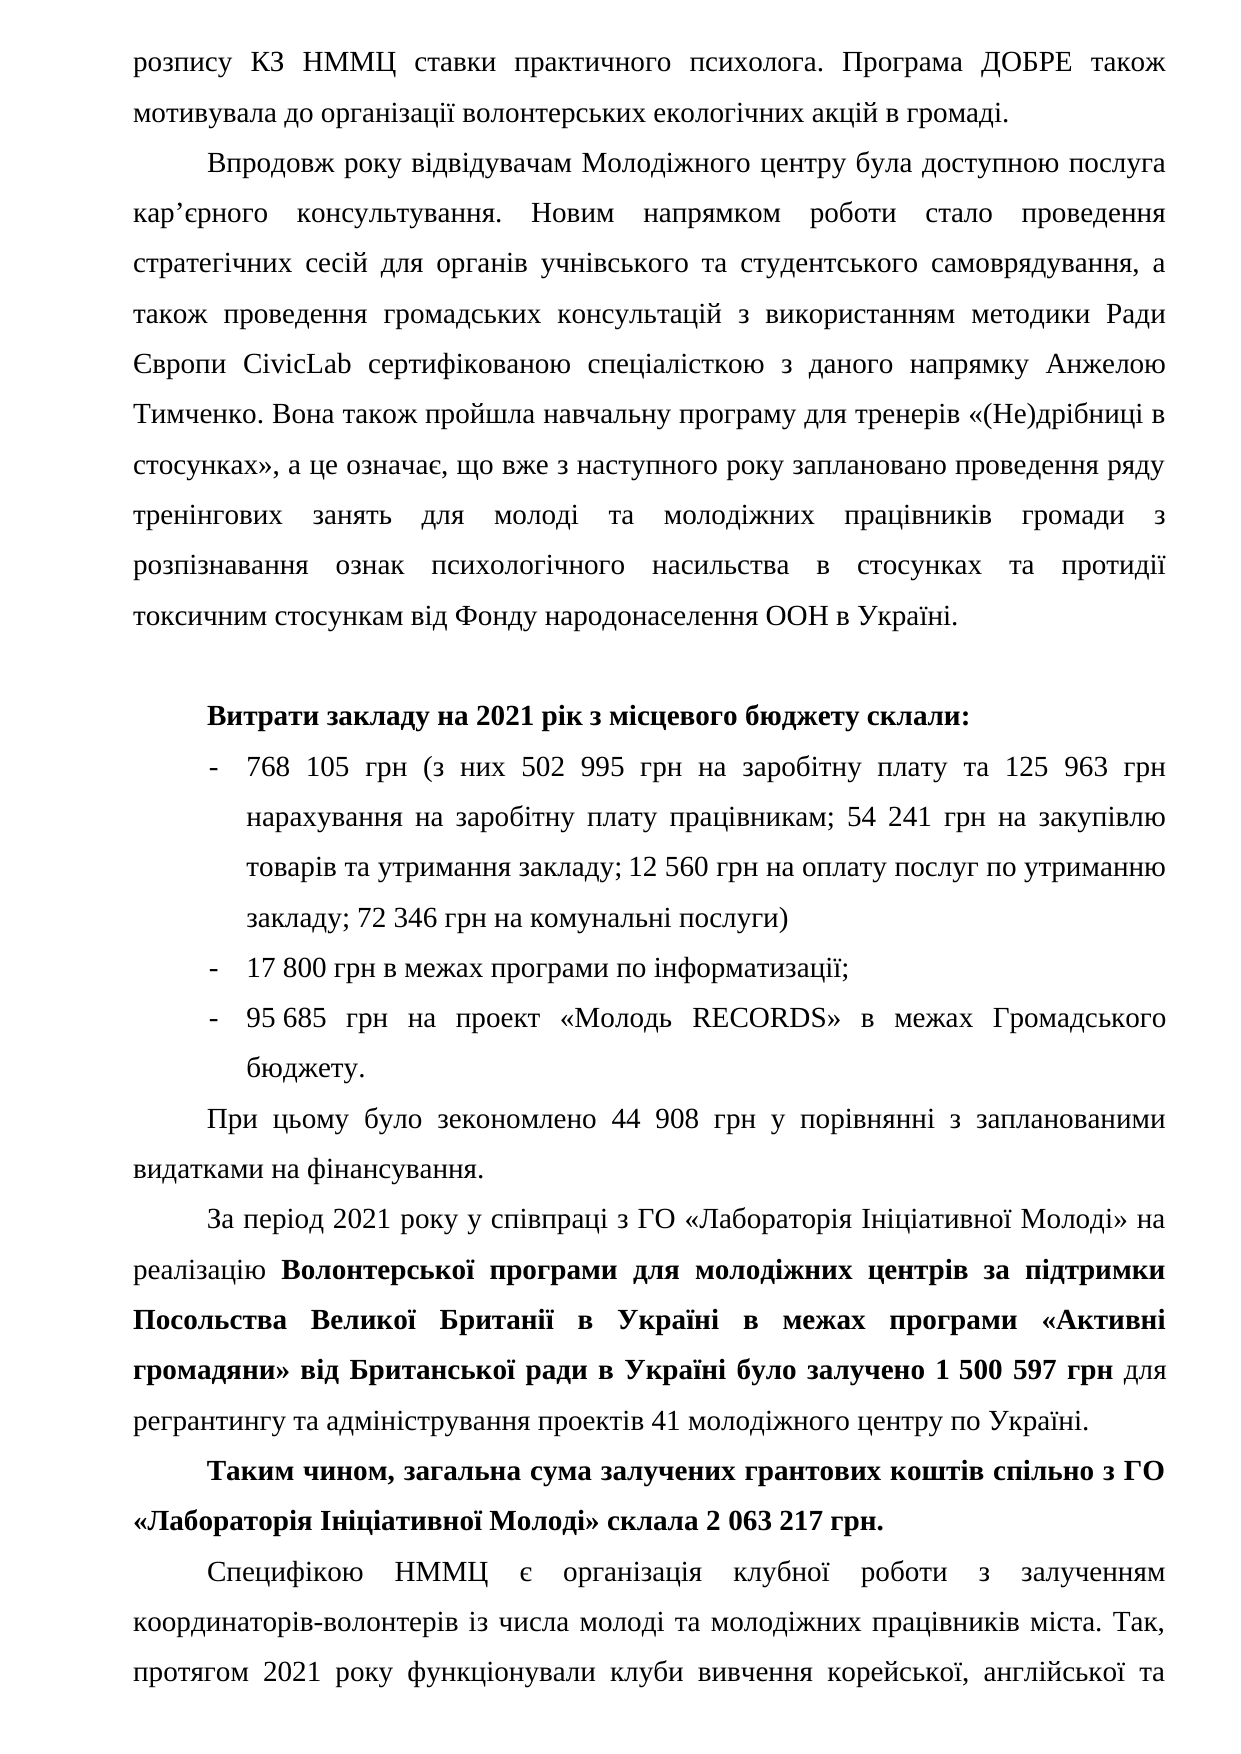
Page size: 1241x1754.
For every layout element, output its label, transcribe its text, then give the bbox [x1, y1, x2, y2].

text За період 2021 року у співпраці з ГО «Лабораторія Ініціативної Молоді» на реалізацію Волонтерської програми для молодіжних центрів за підтримки Посольства Великої Британії в Україні в межах програми «Активні громадяни» від Британської ради в Україні було залучено 1 500 597 грн для регрантингу та адміністрування проектів 41 молодіжного центру по Україні. [133, 1202, 1167, 1436]
text Витрати закладу на 2021 рік з місцевого бюджету склали: [133, 698, 1167, 732]
text При цьому було зекономлено 44 908 грн у порівнянні з запланованими видатками на фінансування. [133, 1101, 1167, 1185]
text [133, 44, 1167, 128]
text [133, 1554, 1167, 1688]
list 17 800 грн в межах програми по інформатизації; [209, 950, 1167, 983]
text Таким чином, загальна сума залучених грантових коштів спільно з ГО «Лабораторія Ініціативної Молоді» склала 2 063 217 грн. [133, 1453, 1167, 1537]
list 95 685 грн на проект «Молодь RECORDS» в межах Громадського бюджету. [209, 1000, 1167, 1084]
list 768 105 грн (з них 502 995 грн на заробітну плату та 125 963 грн нарахування на заробітну плату працівникам; 54 241 грн на закупівлю товарів та утримання закладу; 12 560 грн на оплату послуг по утриманню закладу; 72 346 грн на комунальні послуги) [209, 749, 1167, 933]
text Впродовж року відвідувачам Молодіжного центру була доступною послуга кар’єрного консультування. Новим напрямком роботи стало проведення стратегічних сесій для органів учнівського та студентського самоврядування, а також проведення громадських консультацій з використанням методики Ради Європи CivicLab сертифікованою спеціалісткою з даного напрямку Анжелою Тимченко. Вона також пройшла навчальну програму для тренерів «(Не)дрібниці в стосунках», а це означає, що вже з наступного року заплановано проведення ряду тренінгових занять для молоді та молодіжних працівників громади з розпізнавання ознак психологічного насильства в стосунках та протидії токсичним стосункам від Фонду народонаселення ООН в Україні. [133, 145, 1167, 631]
